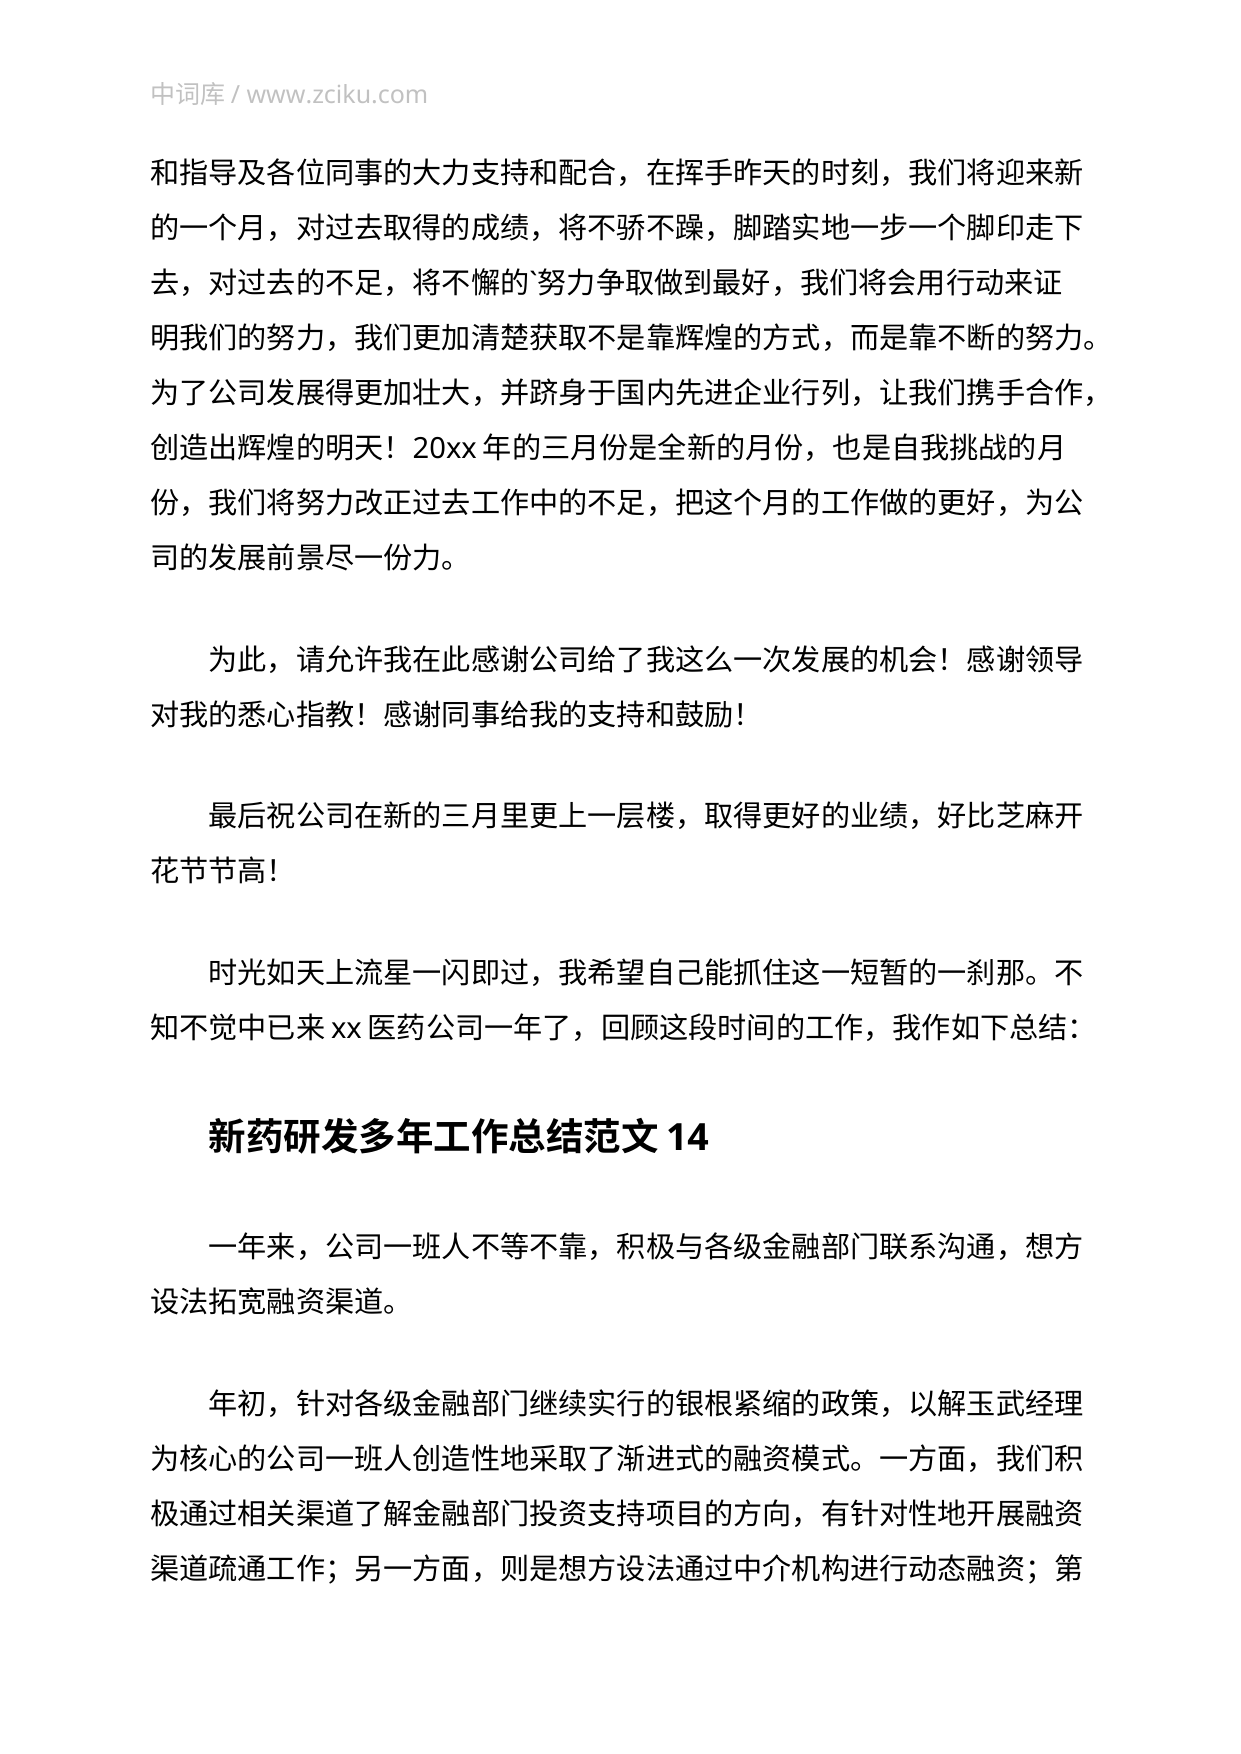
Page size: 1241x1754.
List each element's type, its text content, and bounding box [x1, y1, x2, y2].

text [150, 150, 1090, 577]
text 时光如天上流星一闪即过，我希望自己能抓住这一短暂的一刹那。不知不觉中已来xx医药公司一年了，回顾这段时间的工作，我作如下总结： [150, 949, 1090, 1047]
text 为此，请允许我在此感谢公司给了我这么一次发展的机会！感谢领导对我的悉心指教！感谢同事给我的支持和鼓励！ [150, 636, 1090, 733]
text 一年来，公司一班人不等不靠，积极与各级金融部门联系沟通，想方设法拓宽融资渠道。 [150, 1224, 1090, 1321]
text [150, 1381, 1090, 1588]
text 最后祝公司在新的三月里更上一层楼，取得更好的业绩，好比芝麻开花节节高！ [150, 793, 1090, 890]
text 新药研发多年工作总结范文14 [150, 1106, 1090, 1161]
